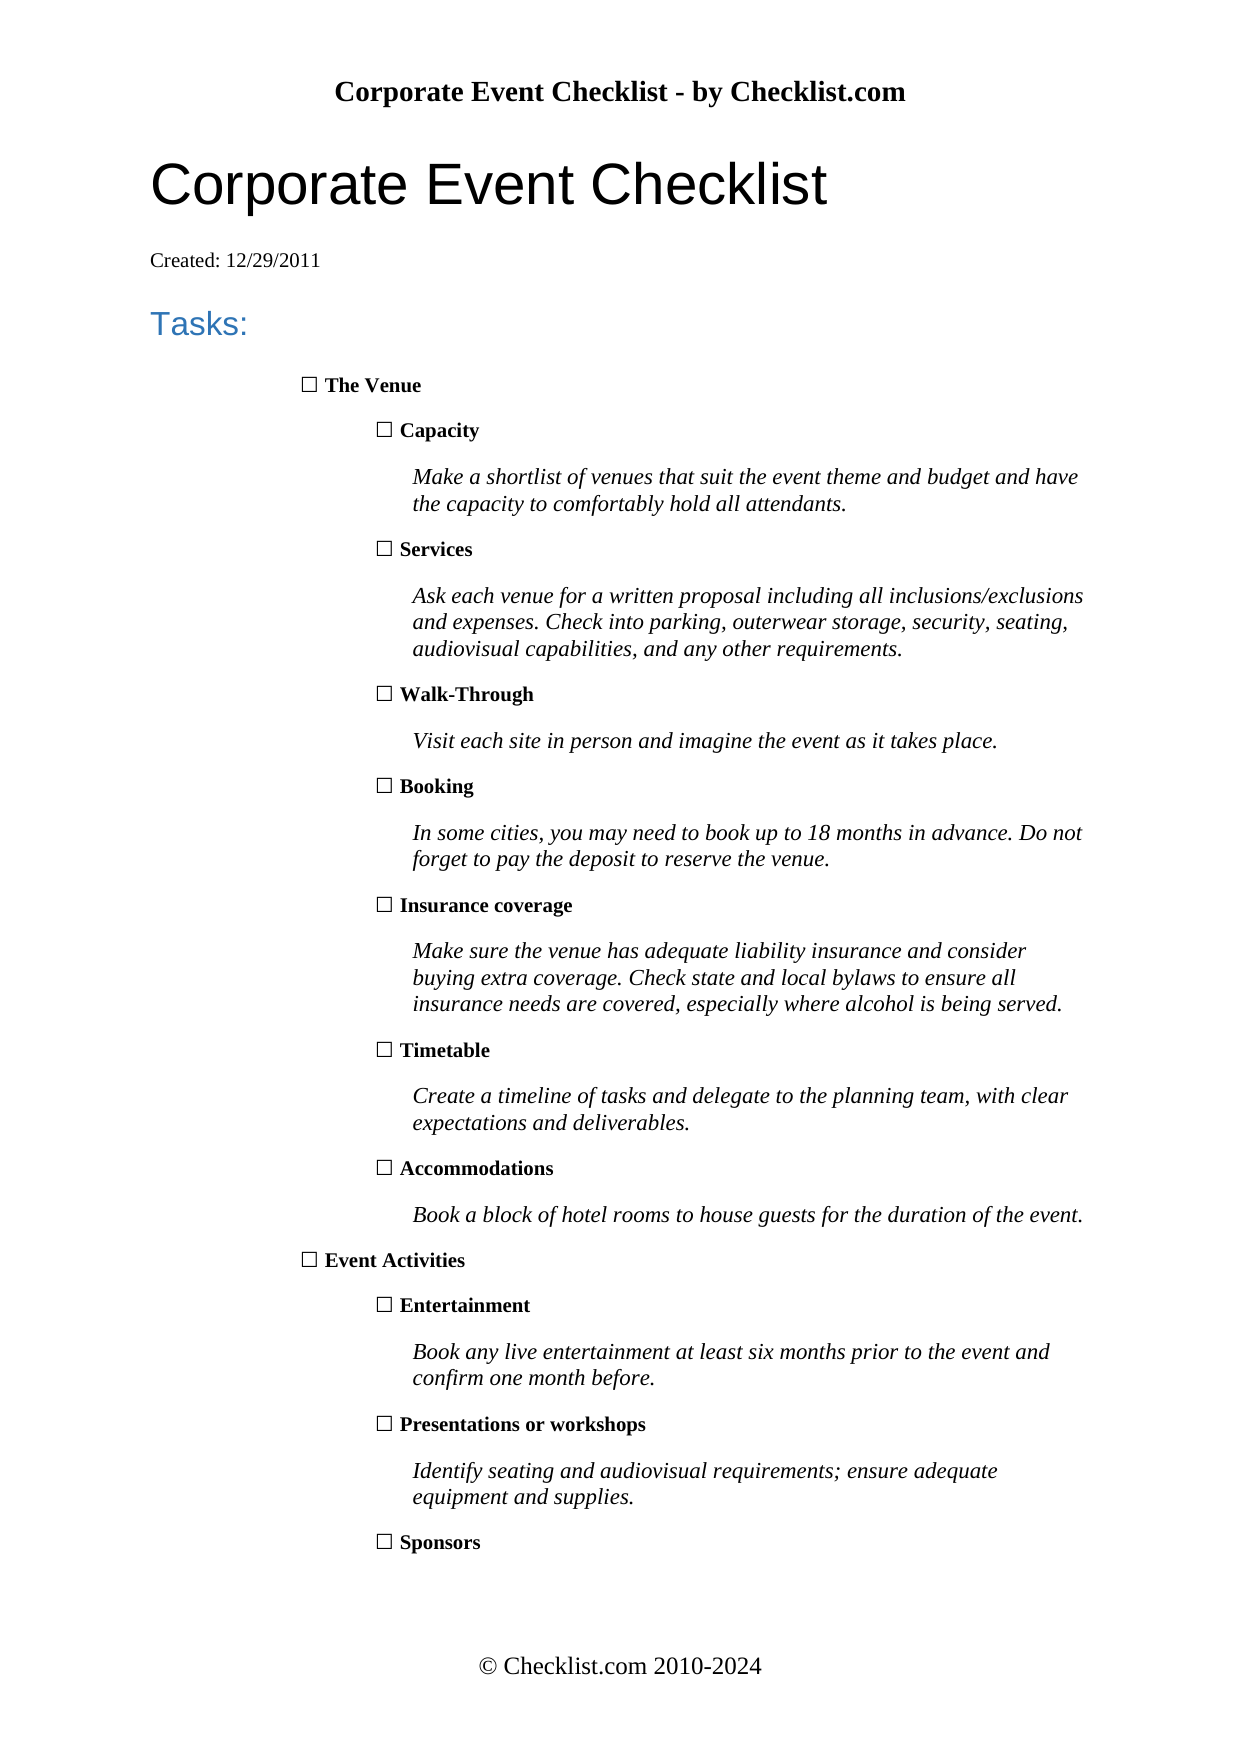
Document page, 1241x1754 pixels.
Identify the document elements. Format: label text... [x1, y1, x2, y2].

text ☐ Capacity [375, 418, 1090, 442]
text ☐ Services [375, 537, 1090, 561]
text ☐ Timetable [375, 1037, 1090, 1062]
text ☐ Accommodations [375, 1156, 1090, 1180]
subtitle Tasks: [150, 304, 1090, 342]
text Ask each venue for a written proposal including all inclusions/exclusions and expenses. Check into parking, outerwear storage, security, seating, audiovisual capabilities, and any other requirements. [412, 582, 1090, 661]
text ☐ The Venue [300, 373, 1090, 397]
text Book any live entertainment at least six months prior to the event and confirm one month before. [412, 1338, 1090, 1391]
title Corporate Event Checklist [150, 150, 1090, 217]
text ☐ Event Activities [300, 1248, 1090, 1272]
text Identify seating and audiovisual requirements; ensure adequate equipment and supplies. [412, 1457, 1090, 1509]
text ☐ Insurance coverage [375, 892, 1090, 917]
text ☐ Walk-Through [375, 682, 1090, 706]
text ☐ Booking [375, 774, 1090, 798]
text Visit each site in person and imagine the event as it takes place. [412, 727, 1090, 753]
text ☐ Entertainment [375, 1293, 1090, 1317]
text ☐ Sponsors [375, 1530, 1090, 1554]
text Create a timeline of tasks and delegate to the planning team, with clear expectations and deliverables. [412, 1082, 1090, 1135]
text Make a shortlist of venues that suit the event theme and budget and have the capacity to comfortably hold all attendants. [412, 463, 1090, 516]
text In some cities, you may need to book up to 18 months in advance. Do not forget to pay the deposit to reserve the venue. [412, 819, 1090, 872]
text Book a block of hotel rooms to house guests for the duration of the event. [412, 1201, 1090, 1227]
text Make sure the venue has adequate liability insurance and consider buying extra coverage. Check state and local bylaws to ensure all insurance needs are covered, especially where alcohol is being served. [412, 937, 1090, 1017]
text ☐ Presentations or workshops [375, 1412, 1090, 1436]
text Created: 12/29/2011 [150, 248, 1090, 272]
